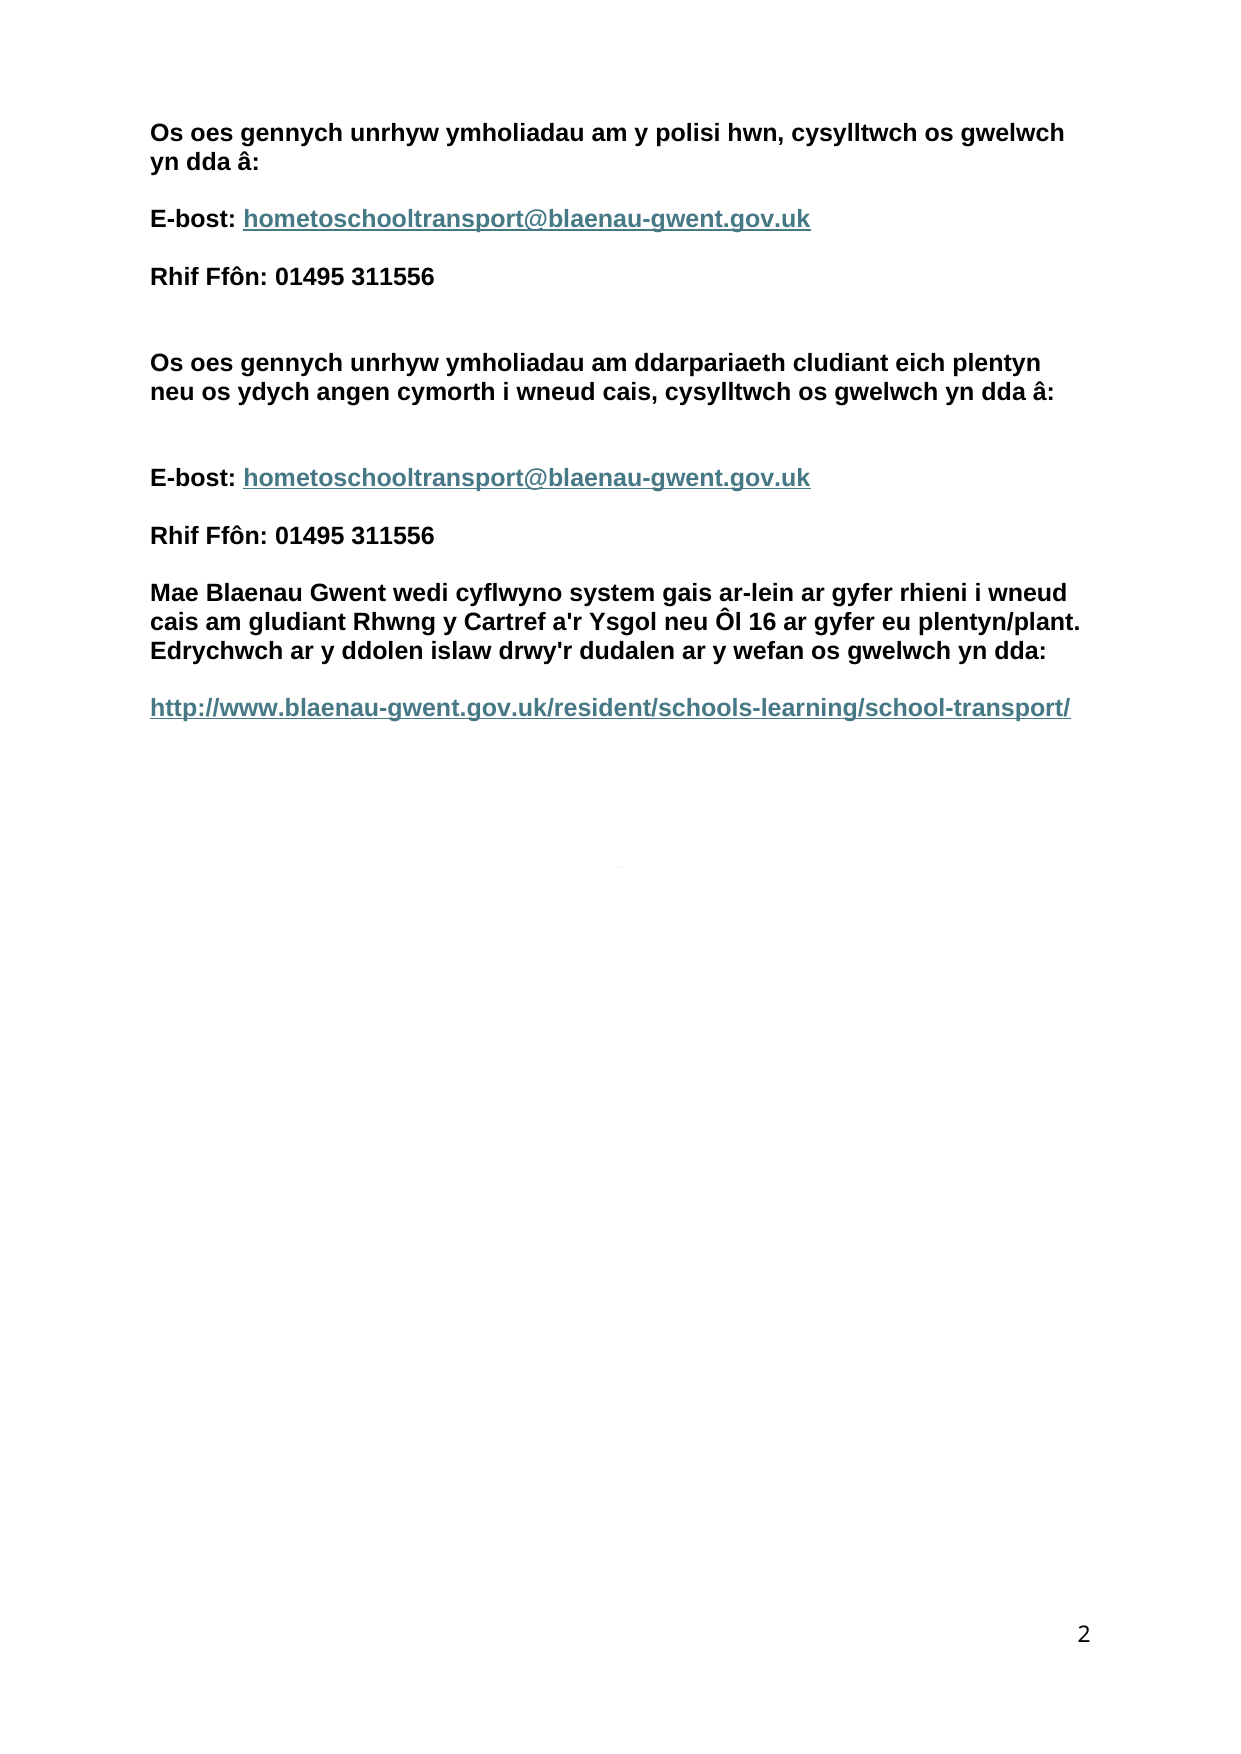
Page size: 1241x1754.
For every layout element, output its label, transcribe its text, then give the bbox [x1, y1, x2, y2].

text Mae Blaenau Gwent wedi cyflwyno system gais ar-lein ar gyfer rhieni i wneud cais am gludiant Rhwng y Cartref a'r Ysgol neu Ôl 16 ar gyfer eu plentyn/plant. Edrychwch ar y ddolen islaw drwy'r dudalen ar y wefan os gwelwch yn dda: [150, 578, 1090, 664]
text E-bost: hometoschooltransport@blaenau-gwent.gov.uk [150, 463, 1090, 492]
text Rhif Ffôn: 01495 311556 [150, 262, 1090, 291]
text E-bost: hometoschooltransport@blaenau-gwent.gov.uk [150, 204, 1090, 233]
text http://www.blaenau-gwent.gov.uk/resident/schools-learning/school-transport/ [150, 693, 1090, 722]
text Os oes gennych unrhyw ymholiadau am ddarpariaeth cludiant eich plentyn neu os ydych angen cymorth i wneud cais, cysylltwch os gwelwch yn dda â: [150, 348, 1090, 406]
text Os oes gennych unrhyw ymholiadau am y polisi hwn, cysylltwch os gwelwch yn dda â: [150, 118, 1090, 176]
text Rhif Ffôn: 01495 311556 [150, 521, 1090, 549]
